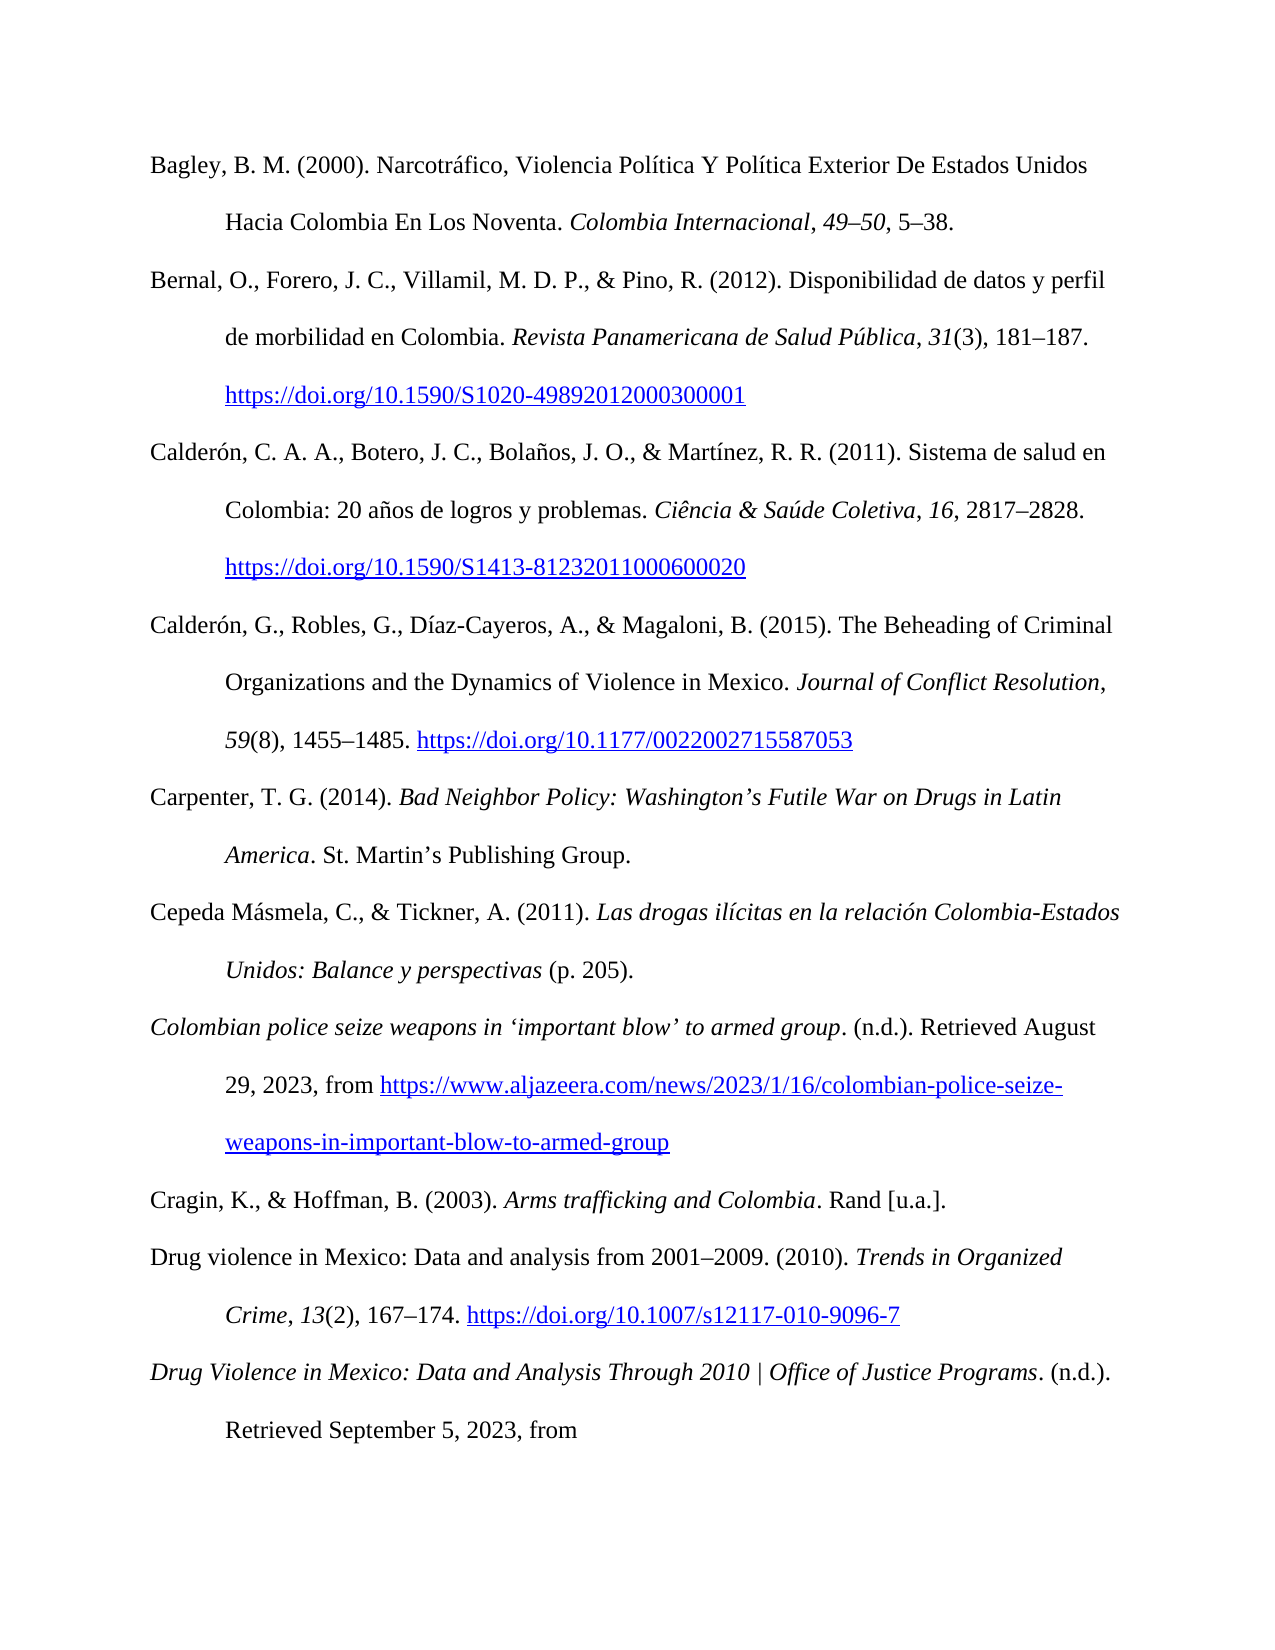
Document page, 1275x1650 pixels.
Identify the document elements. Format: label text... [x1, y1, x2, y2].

text Cragin, K., & Hoffman, B. (2003). Arms trafficking and Colombia. Rand [u.a.]. [150, 1185, 1125, 1214]
text Carpenter, T. G. (2014). Bad Neighbor Policy: Washington’s Futile War on Drugs in Latin America. St. Martin’s Publishing Group. [150, 782, 1125, 869]
text Cepeda Másmela, C., & Tickner, A. (2011). Las drogas ilícitas en la relación Colombia-Estados Unidos: Balance y perspectivas (p. 205). [150, 897, 1125, 984]
text Bernal, O., Forero, J. C., Villamil, M. D. P., & Pino, R. (2012). Disponibilidad de datos y perfil de morbilidad en Colombia. Revista Panamericana de Salud Pública, 31(3), 181–187. https://doi.org/10.1590/S1020-49892012000300001 [150, 265, 1125, 409]
text Drug violence in Mexico: Data and analysis from 2001–2009. (2010). Trends in Organized Crime, 13(2), 167–174. https://doi.org/10.1007/s12117-010-9096-7 [150, 1242, 1125, 1329]
text Colombian police seize weapons in ‘important blow’ to armed group. (n.d.). Retrieved August 29, 2023, from https://www.aljazeera.com/news/2023/1/16/colombian-police-seize-weapons-in-important-blow-to-armed-group [150, 1012, 1125, 1156]
text Calderón, C. A. A., Botero, J. C., Bolaños, J. O., & Martínez, R. R. (2011). Sistema de salud en Colombia: 20 años de logros y problemas. Ciência & Saúde Coletiva, 16, 2817–2828. https://doi.org/10.1590/S1413-81232011000600020 [150, 437, 1125, 581]
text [150, 1357, 1125, 1444]
text Bagley, B. M. (2000). Narcotráfico, Violencia Política Y Política Exterior De Estados Unidos Hacia Colombia En Los Noventa. Colombia Internacional, 49–50, 5–38. [150, 150, 1125, 236]
text Calderón, G., Robles, G., Díaz-Cayeros, A., & Magaloni, B. (2015). The Beheading of Criminal Organizations and the Dynamics of Violence in Mexico. Journal of Conflict Resolution, 59(8), 1455–1485. https://doi.org/10.1177/0022002715587053 [150, 610, 1125, 754]
